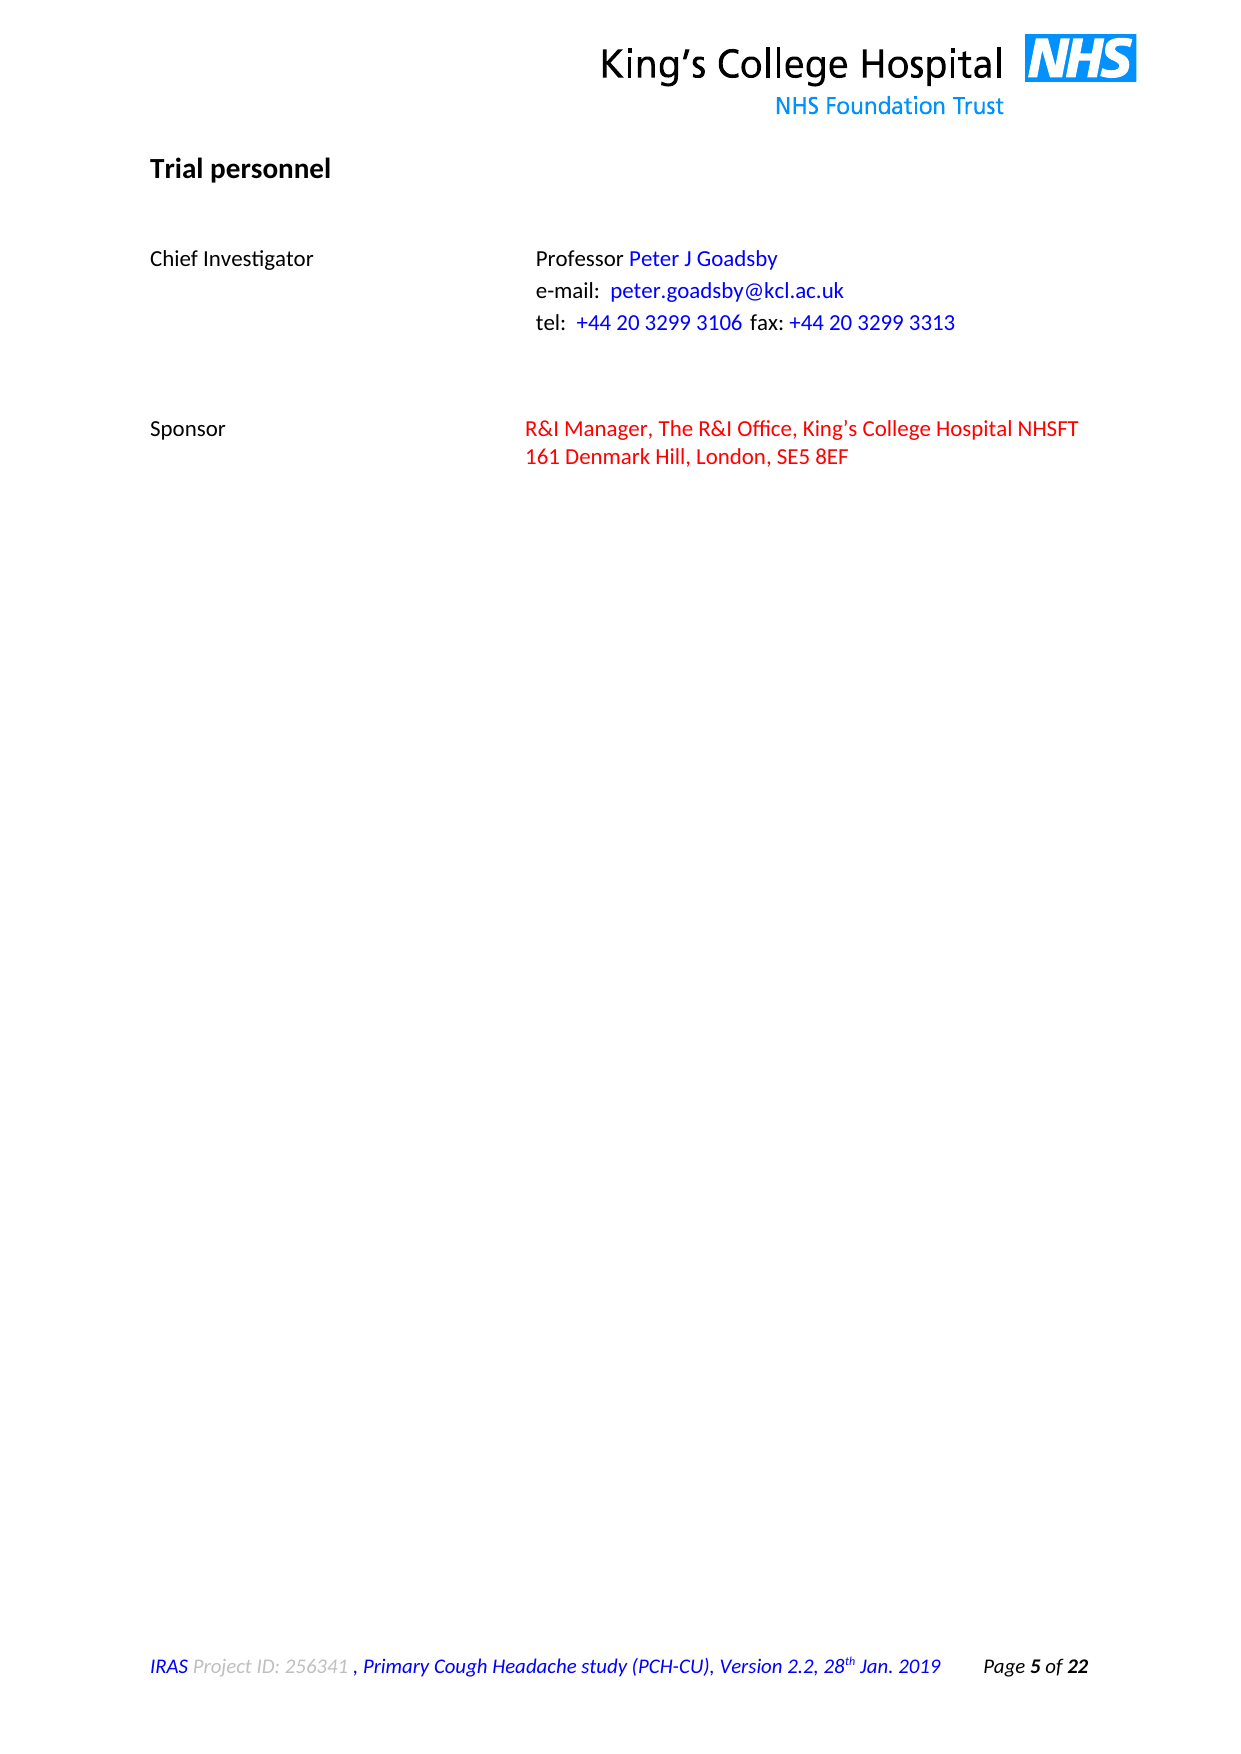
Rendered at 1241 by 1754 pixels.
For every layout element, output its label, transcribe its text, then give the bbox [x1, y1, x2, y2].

text Sponsor R&I Manager, The R&I Office, King’s College Hospital NHSFT [150, 414, 1090, 442]
subtitle Trial personnel [150, 150, 1090, 186]
text 161 Denmark Hill, London, SE5 8EF [450, 442, 1090, 470]
text Chief Investigator Professor Peter J Goadsby e-mail: peter.goadsby@kcl.ac.uk tel: +44 20 3299 3106 fax: +44 20 3299 3313 [150, 244, 1090, 336]
